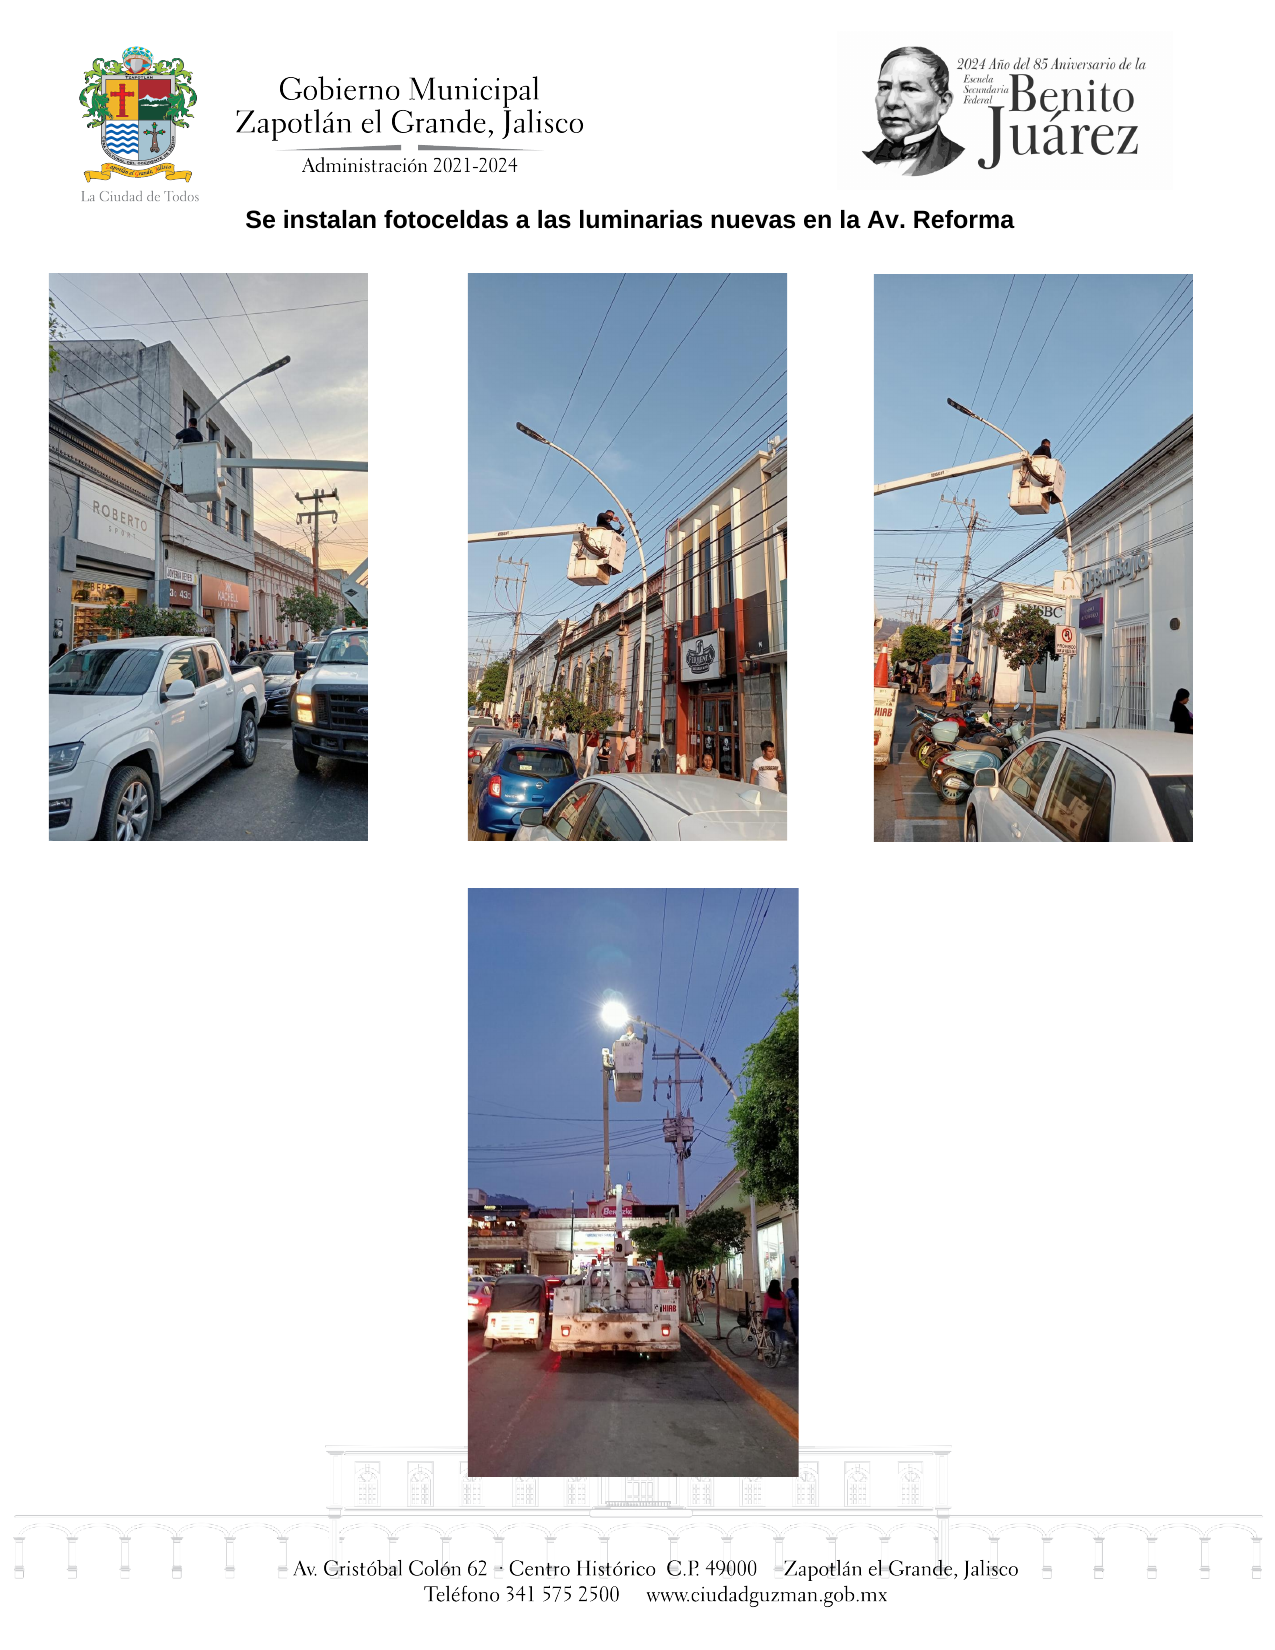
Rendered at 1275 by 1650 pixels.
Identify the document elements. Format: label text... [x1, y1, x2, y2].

text Se instalan fotoceldas a las luminarias nuevas en la Av. Reforma [162, 205, 1098, 234]
picture [0, 0, 1275, 1650]
